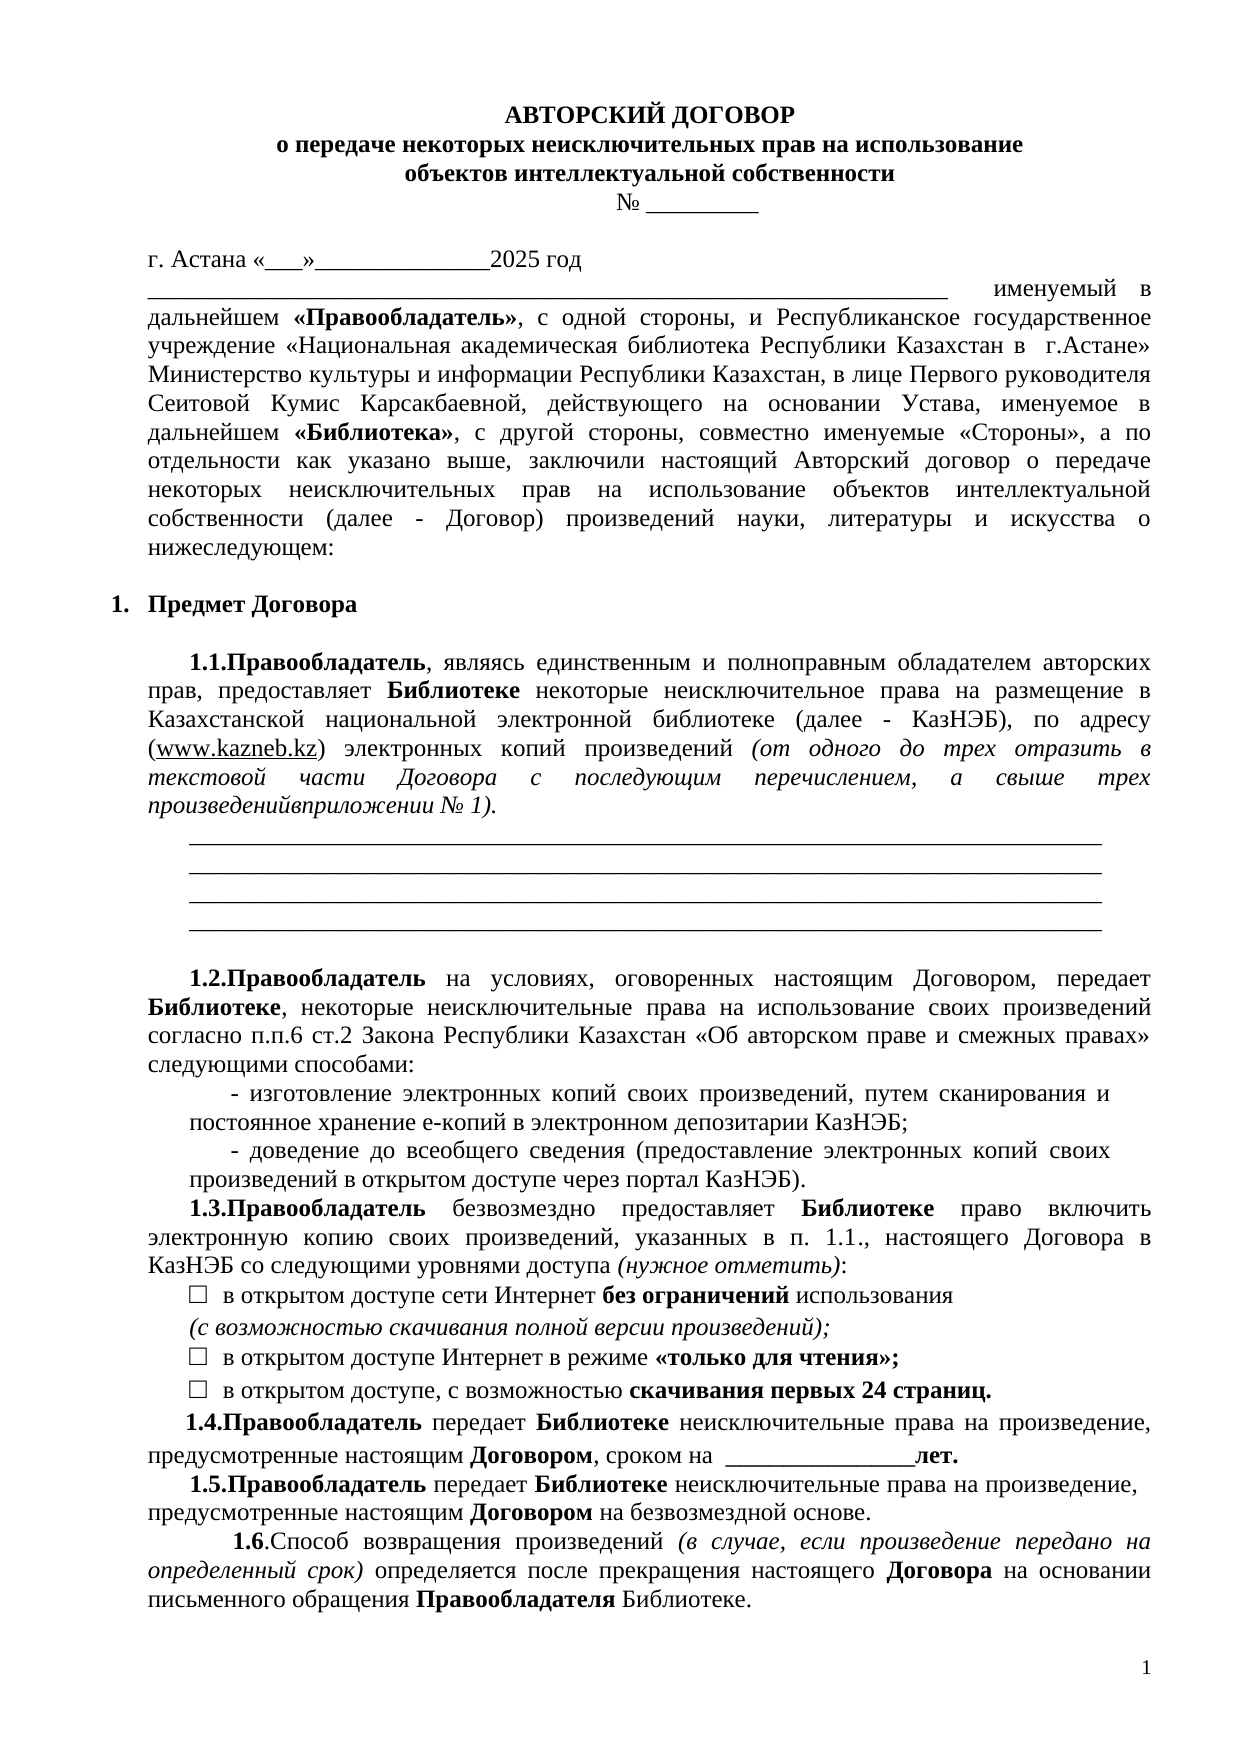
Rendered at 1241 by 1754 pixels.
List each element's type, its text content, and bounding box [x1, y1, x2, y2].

text 1.1.Правообладатель, являясь единственным и полноправным обладателем авторских прав, предоставляет Библиотеке некоторые неисключительное права на размещение в Казахстанской национальной электронной библиотеке (далее - КазНЭБ), по адресу (www.kazneb.kz) электронных копий произведений (от одного до трех отразить в текстовой части Договора с последующим перечислением, а свыше трех произведенийвприложении № 1). [148, 647, 1152, 819]
text - доведение до всеобщего сведения (предоставление электронных копий своих произведений в открытом доступе через портал КазНЭБ). [189, 1135, 1110, 1193]
text ________________________________________________________________ именуемый в дальнейшем «Правообладатель», с одной стороны, и Республиканское государственное учреждение «Национальная академическая библиотека Республики Казахстан в г.Астане» Министерство культуры и информации Республики Казахстан, в лице Первого руководителя Сеитовой Кумис Карсакбаевной, действующего на основании Устава, именуемое в дальнейшем «Библиотека», с другой стороны, совместно именуемые «Стороны», а по отдельности как указано выше, заключили настоящий Авторский договор о передаче некоторых неисключительных прав на использование объектов интеллектуальной собственности (далее - Договор) произведений науки, литературы и искусства о нижеследующем: [148, 273, 1152, 560]
text _________________________________________________________________________ [148, 877, 1152, 905]
list в открытом доступе Интернет в режиме «только для чтения»; [148, 1341, 1152, 1374]
list в открытом доступе, с возможностью скачивания первых 24 страниц. [148, 1374, 1152, 1407]
text о передаче некоторых неисключительных прав на использование [148, 129, 1152, 158]
list Предмет Договора [111, 589, 1152, 618]
text 1.6.Способ возвращения произведений (в случае, если произведение передано на определенный срок) определяется после прекращения настоящего Договора на основании письменного обращения Правообладателя Библиотеке. [148, 1526, 1152, 1612]
list в открытом доступе сети Интернет без ограничений использования [148, 1279, 1152, 1312]
text 1.4.Правообладатель передает Библиотеке неисключительные права на произведение, предусмотренные настоящим Договором, сроком на _____________лет. [148, 1407, 1152, 1469]
text 1.5.Правообладатель передает Библиотеке неисключительные права на произведение, предусмотренные настоящим Договором на безвозмездной основе. [148, 1470, 1138, 1526]
text - изготовление электронных копий своих произведений, путем сканирования и постоянное хранение е-копий в электронном депозитарии КазНЭБ; [189, 1078, 1110, 1135]
text _________________________________________________________________________ [148, 905, 1152, 934]
text АВТОРСКИЙ ДОГОВОР [148, 100, 1152, 129]
text г. Астана «___»______________2025 год [148, 244, 1152, 273]
text _________________________________________________________________________ [148, 848, 1152, 877]
text _________________________________________________________________________ [148, 819, 1152, 848]
text 1.3.Правообладатель безвозмездно предоставляет Библиотеке право включить электронную копию своих произведений, указанных в п. 1.1., настоящего Договора в КазНЭБ со следующими уровнями доступа (нужное отметить): [148, 1193, 1152, 1279]
text № _________ [148, 187, 1152, 215]
text объектов интеллектуальной собственности [148, 158, 1152, 187]
text (с возможностью скачивания полной версии произведений); [148, 1312, 1152, 1341]
text 1.2.Правообладатель на условиях, оговоренных настоящим Договором, передает Библиотеке, некоторые неисключительные права на использование своих произведений согласно п.п.6 ст.2 Закона Республики Казахстан «Об авторском праве и смежных правах» следующими способами: [148, 963, 1152, 1078]
